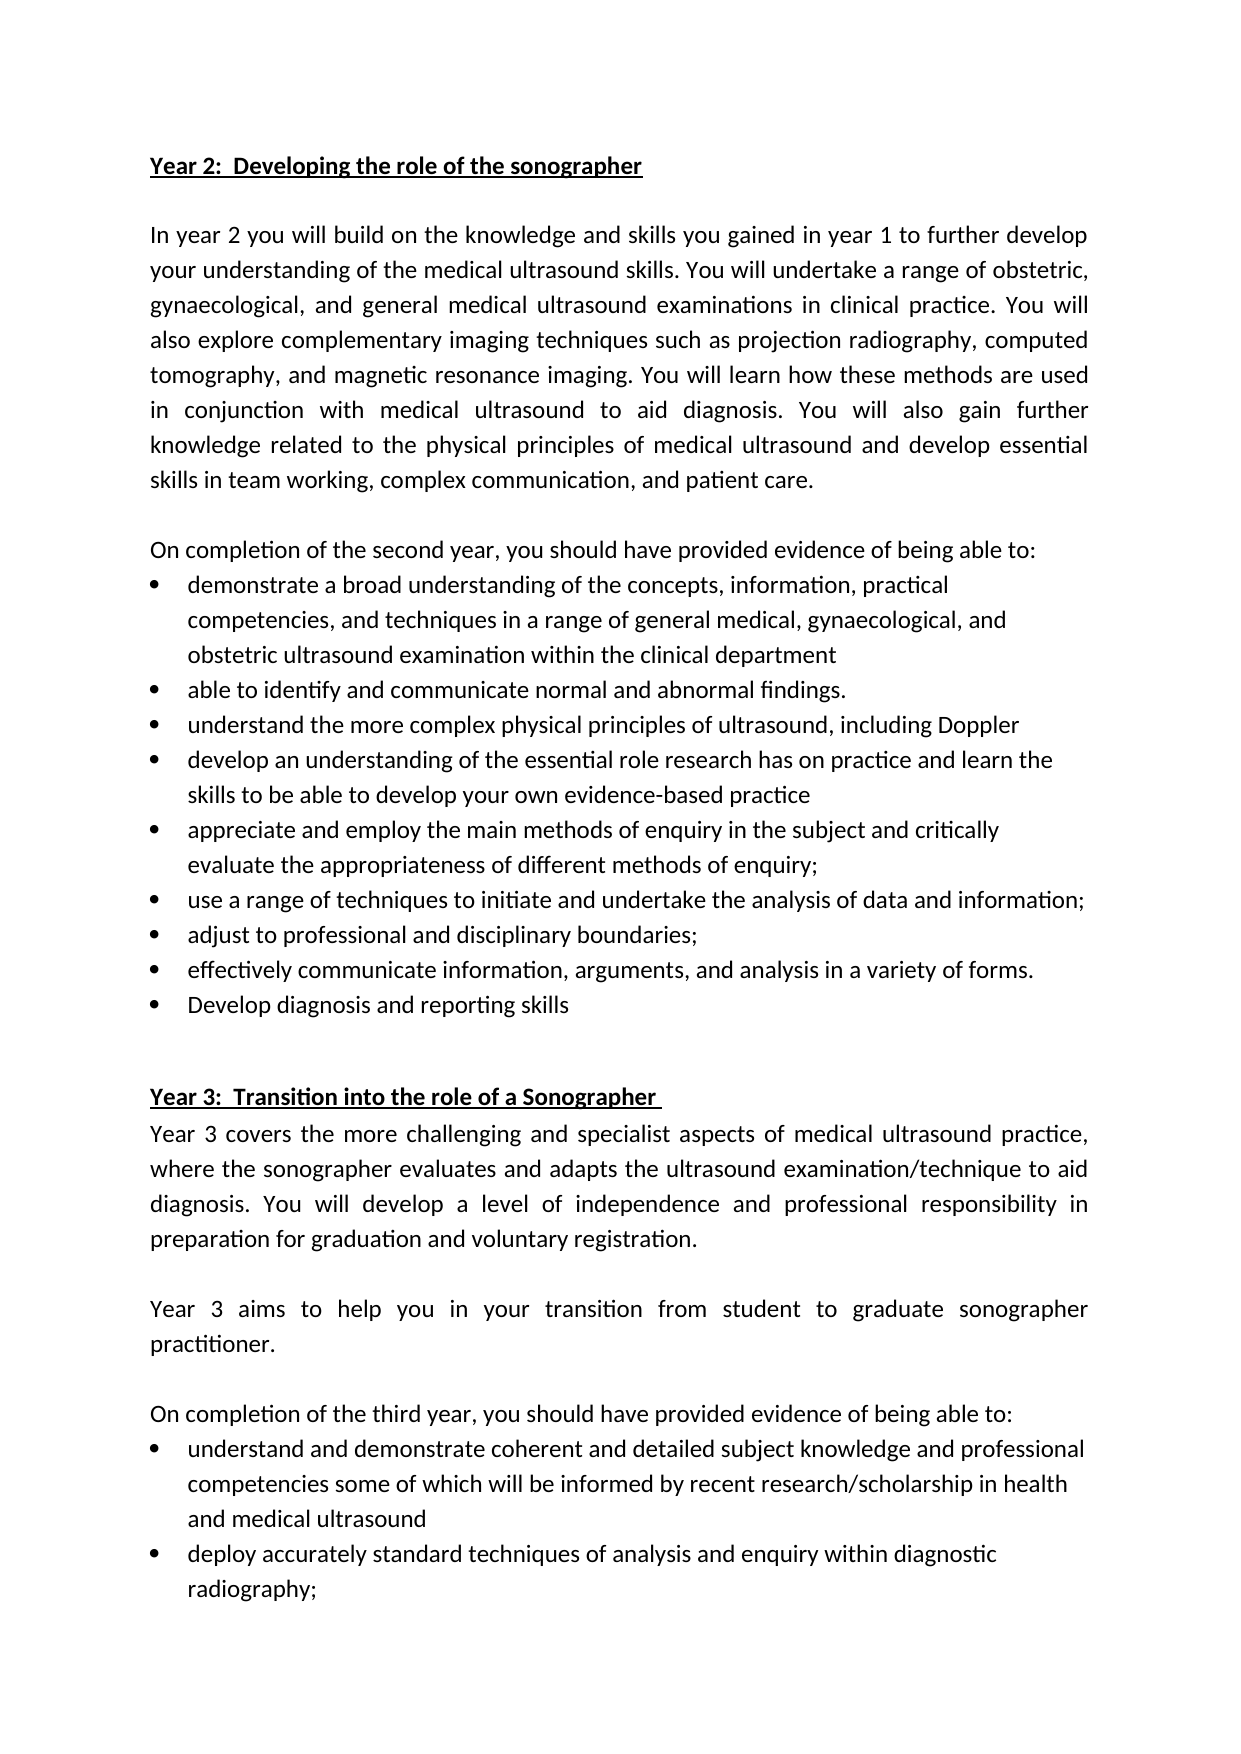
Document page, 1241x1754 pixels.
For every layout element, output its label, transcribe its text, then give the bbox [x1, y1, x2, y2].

list Develop diagnosis and reporting skills [150, 989, 1090, 1019]
text In year 2 you will build on the knowledge and skills you gained in year 1 to further develop your understanding of the medical ultrasound skills. You will undertake a range of obstetric, gynaecological, and general medical ultrasound examinations in clinical practice. You will also explore complementary imaging techniques such as projection radiography, computed tomography, and magnetic resonance imaging. You will learn how these methods are used in conjunction with medical ultrasound to aid diagnosis. You will also gain further knowledge related to the physical principles of medical ultrasound and develop essential skills in team working, complex communication, and patient care. [150, 219, 1090, 494]
text Year 3 aims to help you in your transition from student to graduate sonographer practitioner. [150, 1293, 1090, 1358]
list effectively communicate information, arguments, and analysis in a variety of forms. [150, 954, 1090, 984]
list develop an understanding of the essential role research has on practice and learn the skills to be able to develop your own evidence-based practice [150, 744, 1090, 809]
list able to identify and communicate normal and abnormal findings. [150, 674, 1090, 704]
list demonstrate a broad understanding of the concepts, information, practical competencies, and techniques in a range of general medical, gynaecological, and obstetric ultrasound examination within the clinical department [150, 569, 1090, 669]
list understand the more complex physical principles of ultrasound, including Doppler [150, 709, 1090, 739]
text Year 3 covers the more challenging and specialist aspects of medical ultrasound practice, where the sonographer evaluates and adapts the ultrasound examination/technique to aid diagnosis. You will develop a level of independence and professional responsibility in preparation for graduation and voluntary registration. [150, 1118, 1090, 1253]
list adjust to professional and disciplinary boundaries; [150, 919, 1090, 949]
list understand and demonstrate coherent and detailed subject knowledge and professional competencies some of which will be informed by recent research/scholarship in health and medical ultrasound [150, 1433, 1090, 1533]
subtitle Year 2: Developing the role of the sonographer [150, 150, 1090, 181]
list use a range of techniques to initiate and undertake the analysis of data and information; [150, 884, 1090, 914]
list appreciate and employ the main methods of enquiry in the subject and critically evaluate the appropriateness of different methods of enquiry; [150, 814, 1090, 879]
text On completion of the third year, you should have provided evidence of being able to: [150, 1398, 1090, 1428]
text On completion of the second year, you should have provided evidence of being able to: [150, 534, 1090, 564]
subtitle Year 3: Transition into the role of a Sonographer [150, 1081, 1090, 1112]
list deploy accurately standard techniques of analysis and enquiry within diagnostic radiography; [150, 1538, 1090, 1603]
